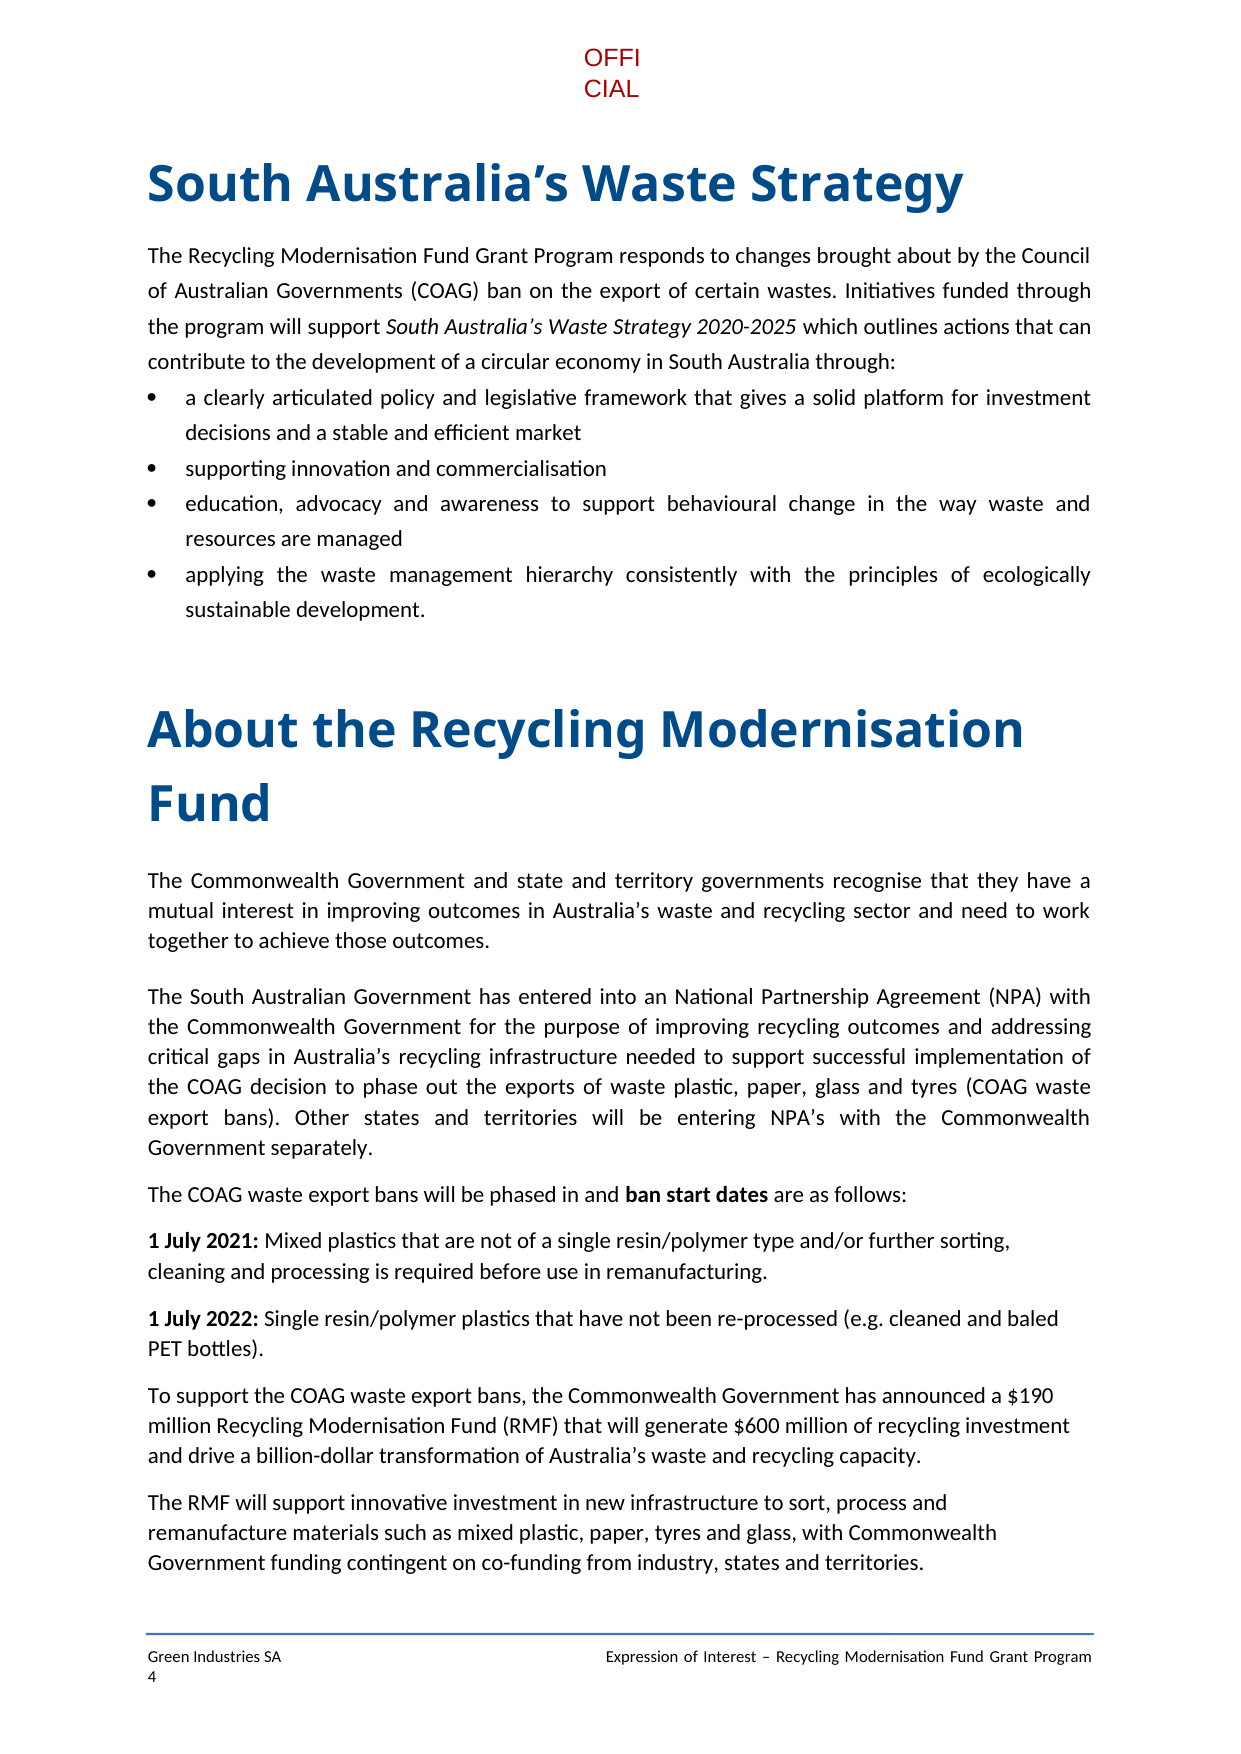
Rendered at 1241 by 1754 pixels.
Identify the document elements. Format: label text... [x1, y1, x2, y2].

text To support the COAG waste export bans, the Commonwealth Government has announced a $190 million Recycling Modernisation Fund (RMF) that will generate $600 million of recycling investment and drive a billion-dollar transformation of Australia’s waste and recycling capacity. [148, 1381, 1092, 1469]
text The Commonwealth Government and state and territory governments recognise that they have a mutual interest in improving outcomes in Australia’s waste and recycling sector and need to work together to achieve those outcomes. [148, 866, 1092, 955]
text 1 July 2021: Mixed plastics that are not of a single resin/polymer type and/or further sorting, cleaning and processing is required before use in remanufacturing. [148, 1227, 1092, 1285]
list education, advocacy and awareness to support behavioural change in the way waste and resources are managed [148, 482, 1092, 552]
subtitle About the Recycling Modernisation Fund [148, 694, 1092, 836]
list applying the waste management hierarchy consistently with the principles of ecologically sustainable development. [148, 552, 1092, 623]
text 1 July 2022: Single resin/polymer plastics that have not been re-processed (e.g. cleaned and baled PET bottles). [148, 1304, 1092, 1362]
text The RMF will support innovative investment in new infrastructure to sort, process and remanufacture materials such as mixed plastic, paper, tyres and glass, with Commonwealth Government funding contingent on co-funding from industry, states and territories. [148, 1488, 1092, 1577]
subtitle South Australia’s Waste Strategy [148, 148, 1092, 216]
text The South Australian Government has entered into an National Partnership Agreement (NPA) with the Commonwealth Government for the purpose of improving recycling outcomes and addressing critical gaps in Australia’s recycling infrastructure needed to support successful implementation of the COAG decision to phase out the exports of waste plastic, paper, glass and tyres (COAG waste export bans). Other states and territories will be entering NPA’s with the Commonwealth Government separately. [148, 982, 1092, 1161]
list supporting innovation and commercialisation [148, 446, 1092, 482]
text The COAG waste export bans will be phased in and ban start dates are as follows: [148, 1180, 1092, 1208]
text The Recycling Modernisation Fund Grant Program responds to changes brought about by the Council of Australian Governments (COAG) ban on the export of certain wastes. Initiatives funded through the program will support South Australia’s Waste Strategy 2020-2025 which outlines actions that can contribute to the development of a circular economy in South Australia through: [148, 234, 1092, 375]
list a clearly articulated policy and legislative framework that gives a solid platform for investment decisions and a stable and efficient market [148, 375, 1092, 446]
